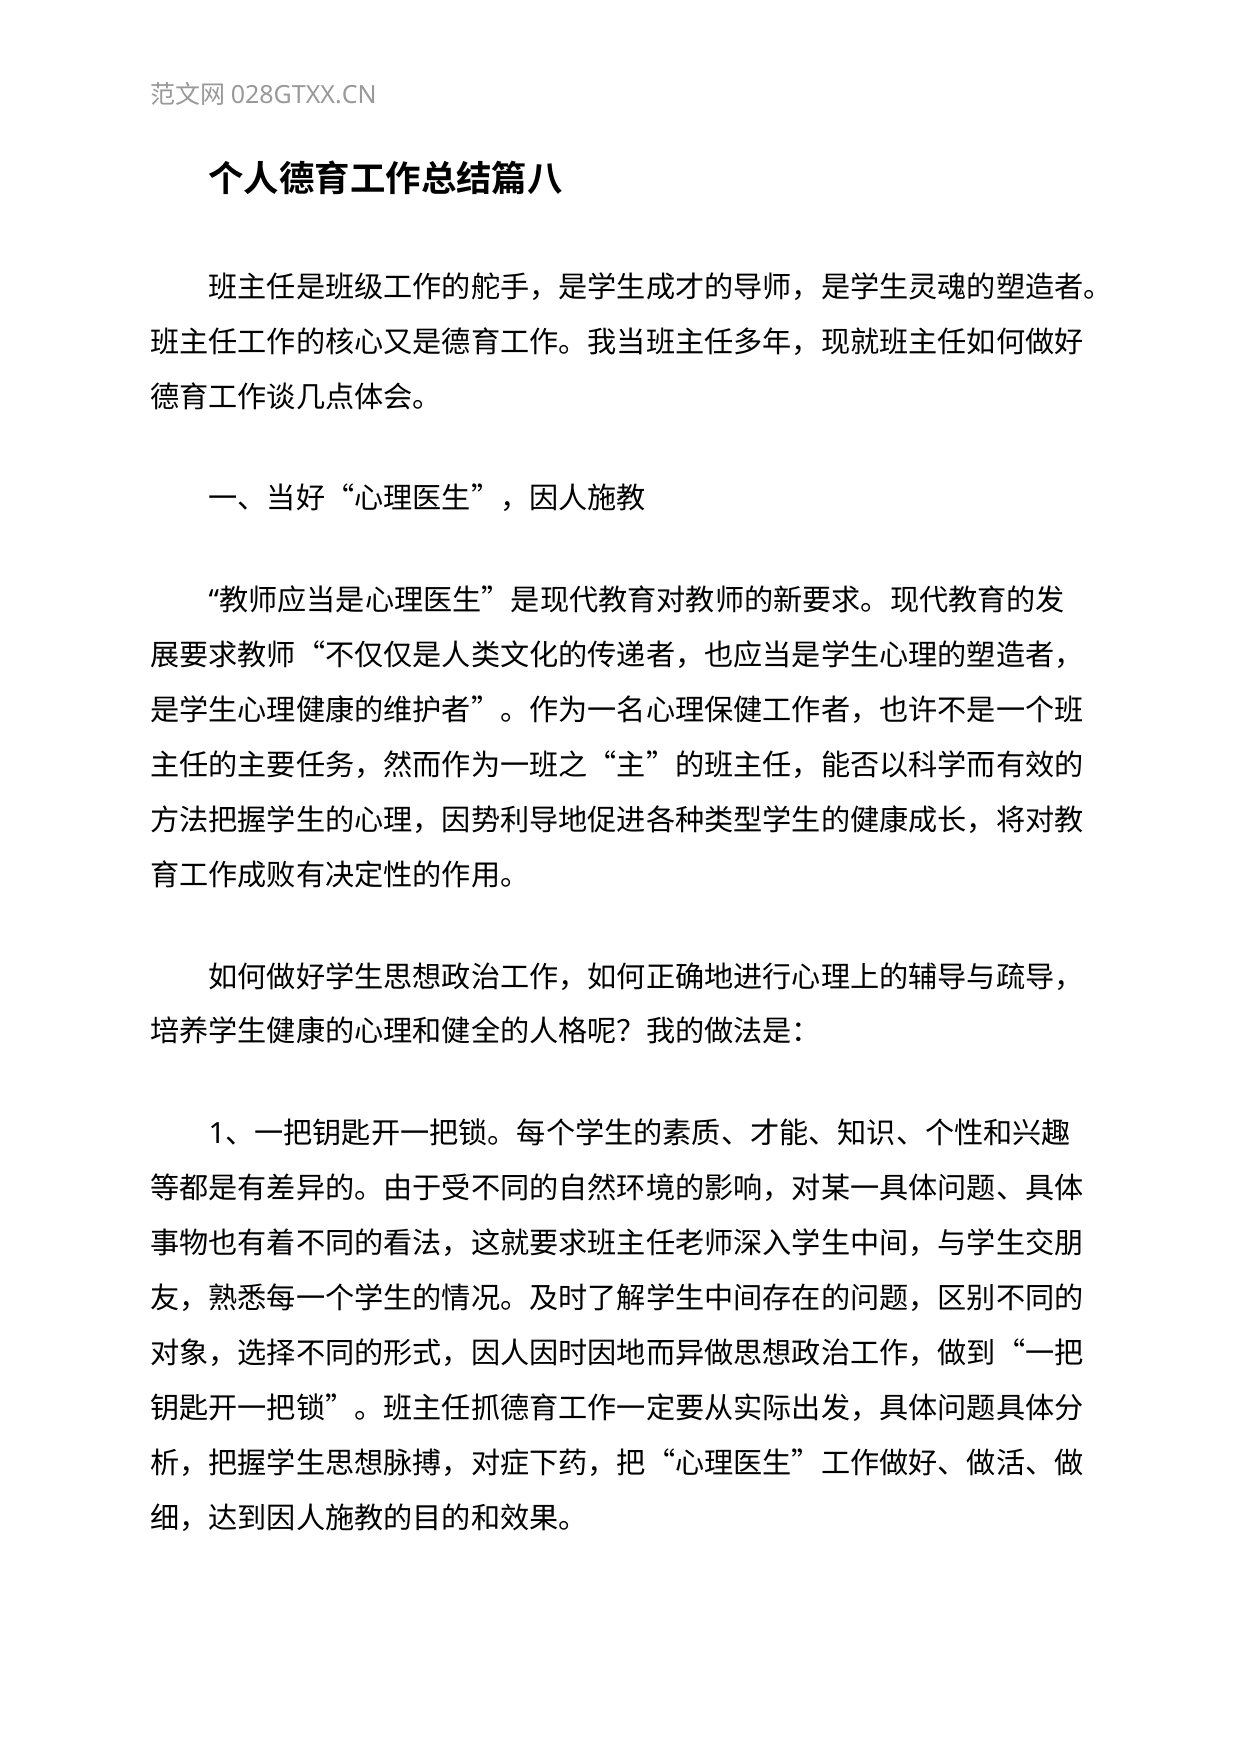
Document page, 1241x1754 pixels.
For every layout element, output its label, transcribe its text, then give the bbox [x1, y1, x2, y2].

text 班主任是班级工作的舵手，是学生成才的导师，是学生灵魂的塑造者。班主任工作的核心又是德育工作。我当班主任多年，现就班主任如何做好德育工作谈几点体会。 [150, 263, 1090, 416]
text 个人德育工作总结篇八 [150, 150, 1090, 201]
text 1、一把钥匙开一把锁。每个学生的素质、才能、知识、个性和兴趣等都是有差异的。由于受不同的自然环境的影响，对某一具体问题、具体事物也有着不同的看法，这就要求班主任老师深入学生中间，与学生交朋友，熟悉每一个学生的情况。及时了解学生中间存在的问题，区别不同的对象，选择不同的形式，因人因时因地而异做思想政治工作，做到“一把钥匙开一把锁”。班主任抓德育工作一定要从实际出发，具体问题具体分析，把握学生思想脉搏，对症下药，把“心理医生”工作做好、做活、做细，达到因人施教的目的和效果。 [150, 1110, 1090, 1536]
text “教师应当是心理医生”是现代教育对教师的新要求。现代教育的发展要求教师“不仅仅是人类文化的传递者，也应当是学生心理的塑造者，是学生心理健康的维护者”。作为一名心理保健工作者，也许不是一个班主任的主要任务，然而作为一班之“主”的班主任，能否以科学而有效的方法把握学生的心理，因势利导地促进各种类型学生的健康成长，将对教育工作成败有决定性的作用。 [150, 577, 1090, 894]
text 一、当好“心理医生”，因人施教 [150, 475, 1090, 517]
text 如何做好学生思想政治工作，如何正确地进行心理上的辅导与疏导，培养学生健康的心理和健全的人格呢？我的做法是： [150, 953, 1090, 1050]
